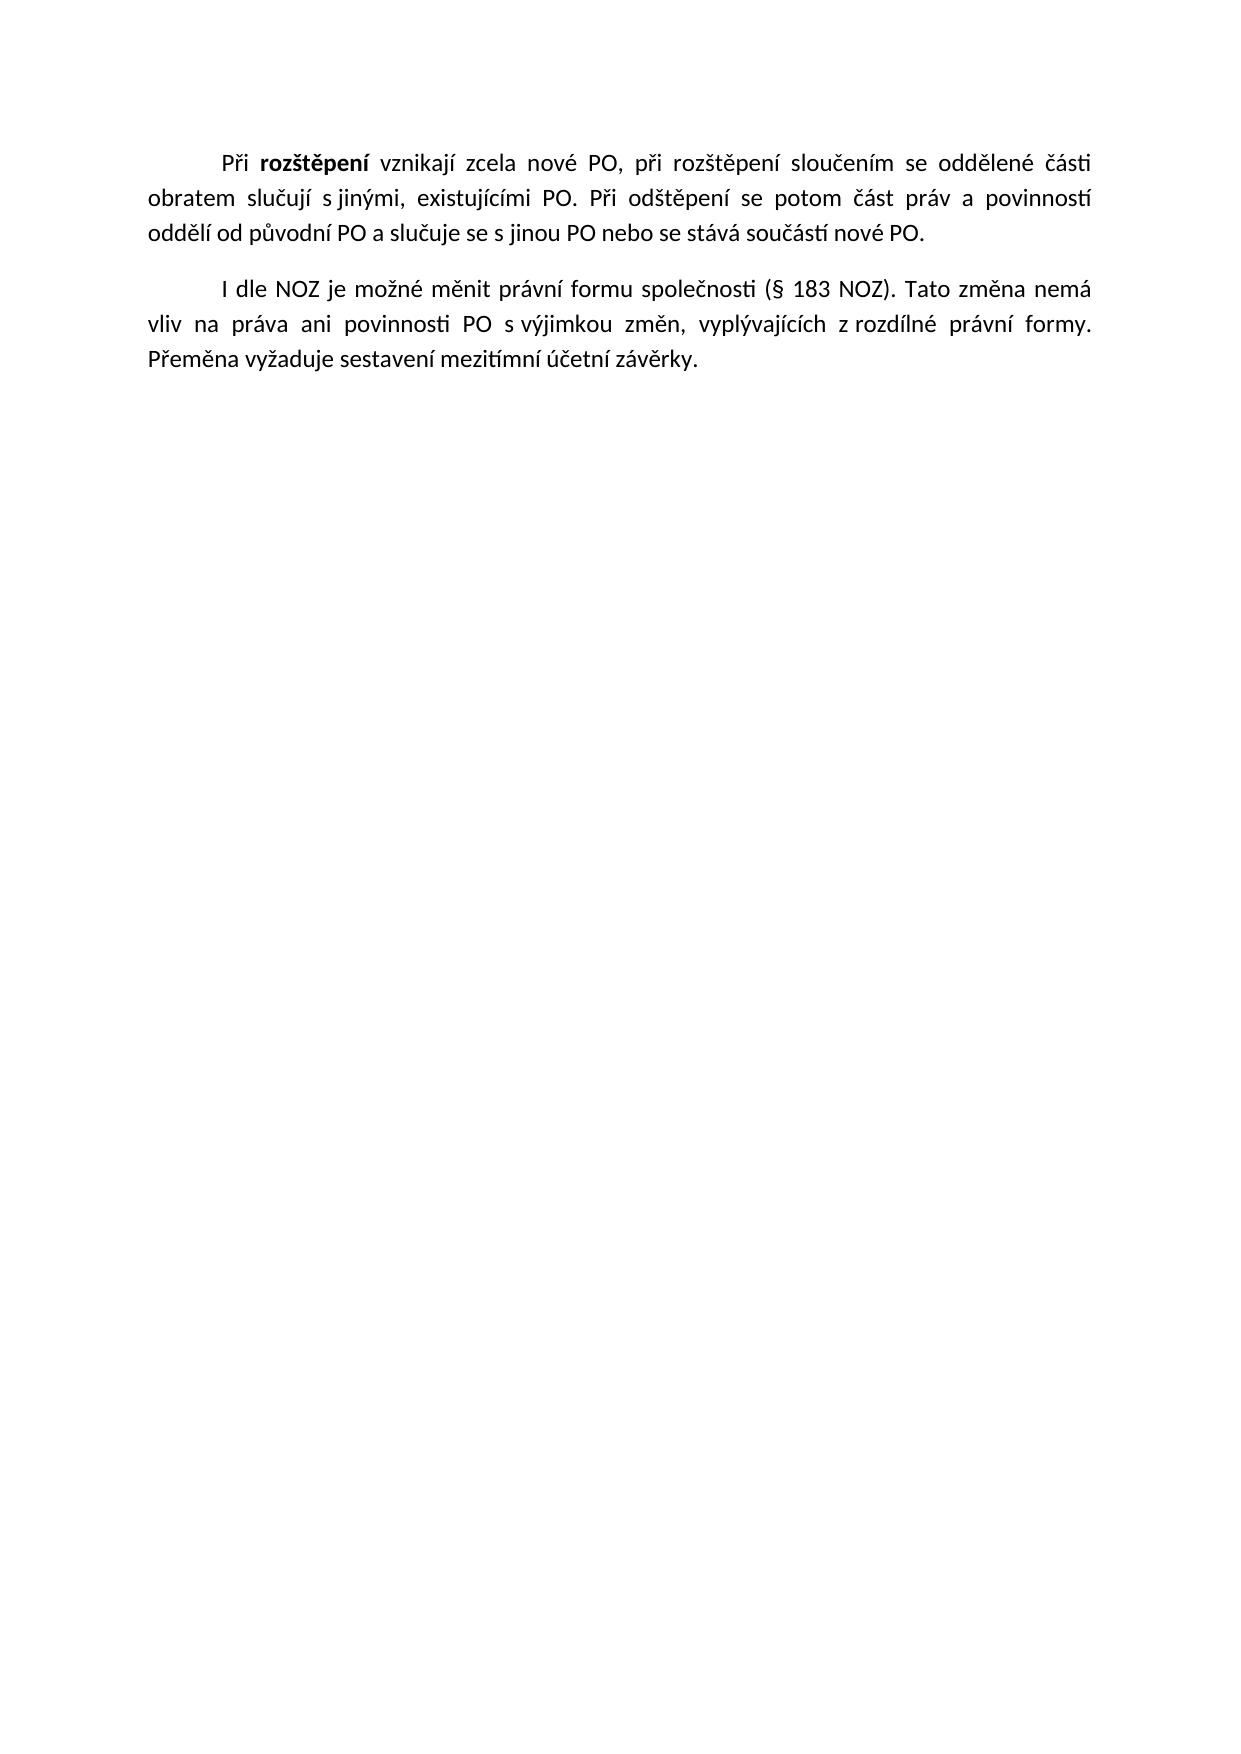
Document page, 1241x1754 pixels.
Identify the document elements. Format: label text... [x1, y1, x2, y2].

text I dle NOZ je možné měnit právní formu společnosti (§ 183 NOZ). Tato změna nemá vliv na práva ani povinnosti PO s výjimkou změn, vyplývajících z rozdílné právní formy. Přeměna vyžaduje sestavení mezitímní účetní závěrky. [148, 273, 1093, 374]
text Při rozštěpení vznikají zcela nové PO, při rozštěpení sloučením se oddělené části obratem slučují s jinými, existujícími PO. Při odštěpení se potom část práv a povinností oddělí od původní PO a slučuje se s jinou PO nebo se stává součástí nové PO. [148, 148, 1093, 248]
